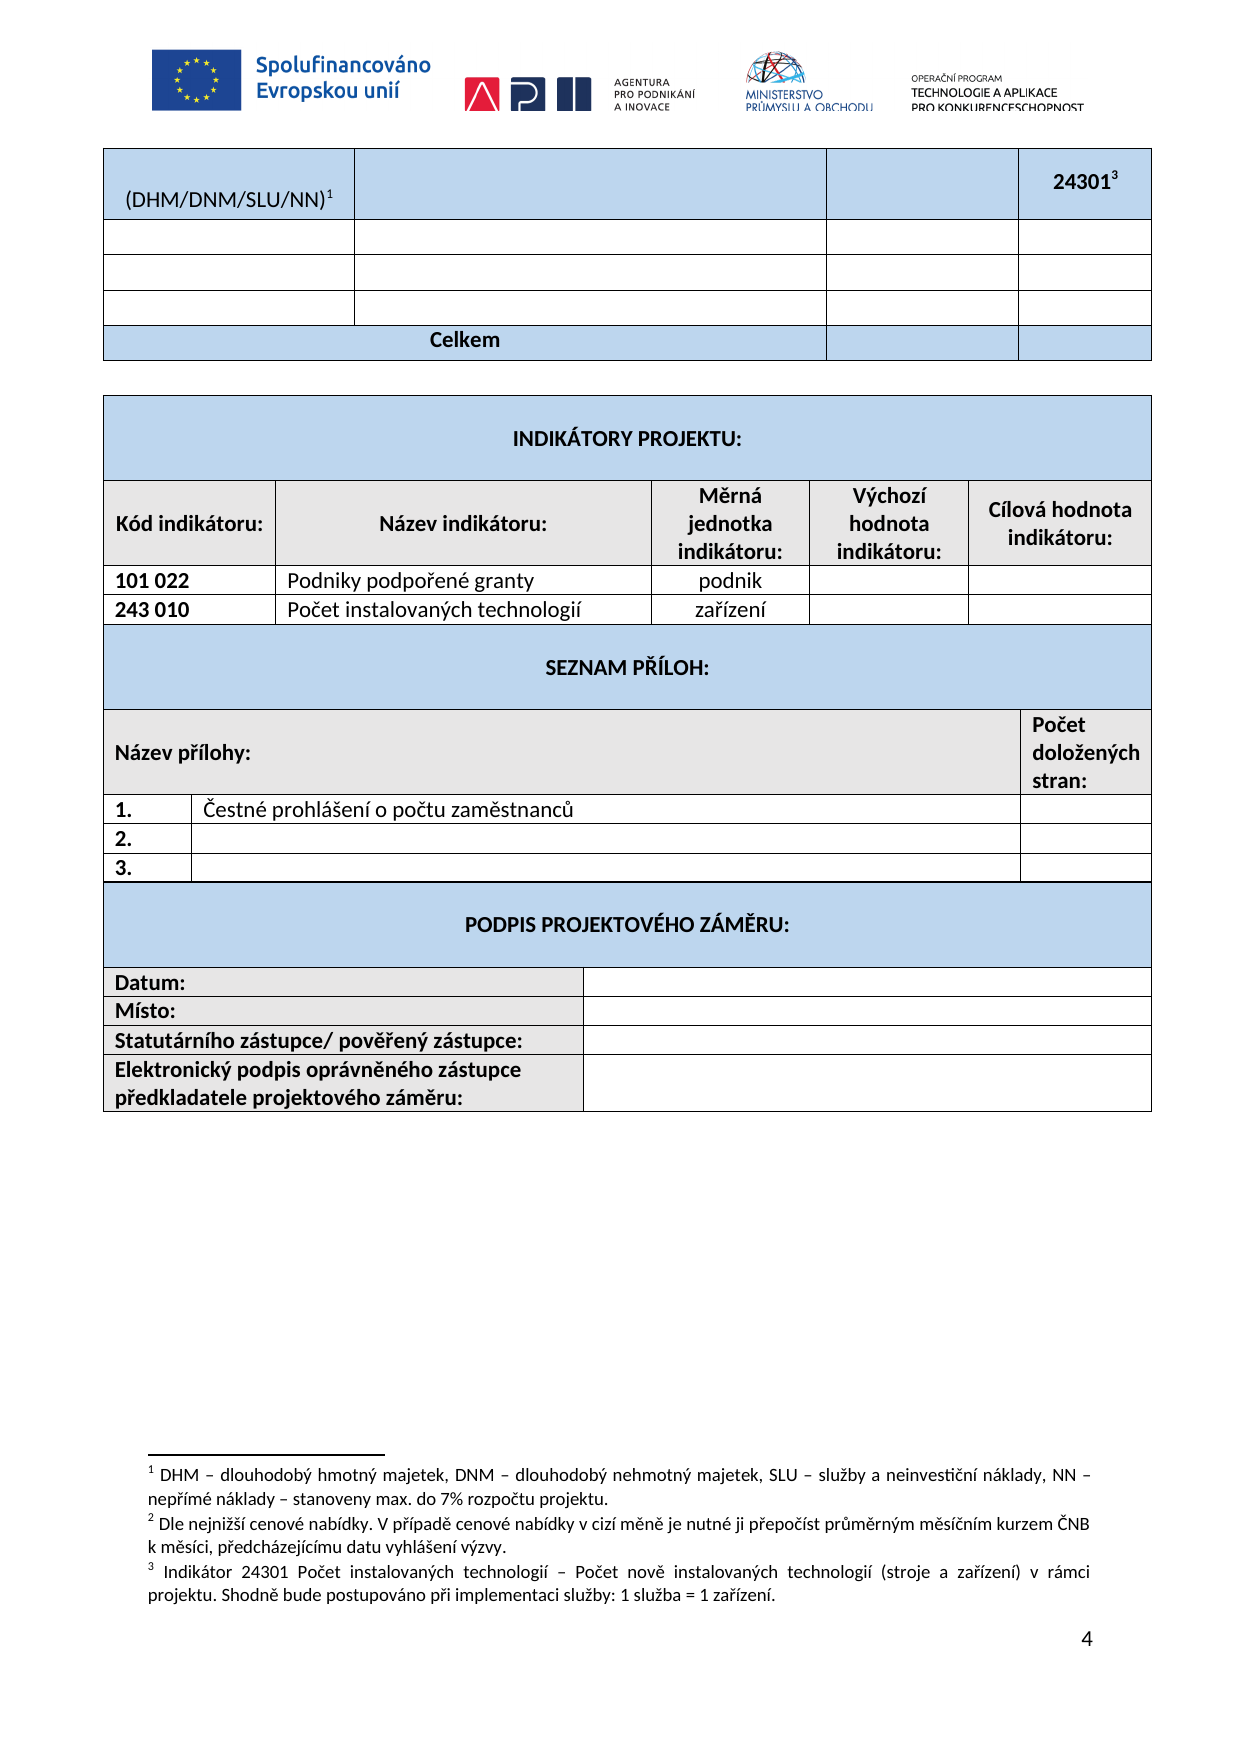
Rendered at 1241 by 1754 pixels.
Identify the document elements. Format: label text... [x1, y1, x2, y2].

table_header Indikátor 24301 [1019, 149, 1151, 219]
table_cell zařízení [652, 595, 809, 624]
table_cell Celkem [104, 326, 826, 360]
table_cell [1021, 795, 1151, 823]
table_cell [1021, 824, 1151, 852]
table_cell [104, 220, 354, 254]
table_cell 3. [104, 854, 191, 881]
table_cell [584, 968, 1151, 996]
table_cell [192, 824, 1020, 852]
table_cell [355, 220, 826, 254]
table_cell Datum: [104, 968, 583, 996]
table_cell Měrná jednotka indikátoru: [652, 481, 809, 565]
table_cell [104, 291, 354, 324]
table_cell PODPIS PROJEKTOVÉHO ZÁMĚRU: [104, 883, 1151, 967]
table_cell 243 010 [104, 595, 275, 624]
table_cell [969, 595, 1151, 624]
table_cell Podniky podpořené granty [276, 566, 651, 594]
table_cell [1019, 326, 1151, 360]
table_cell [1019, 220, 1151, 254]
table_cell Cílová hodnota indikátoru: [969, 481, 1151, 565]
table_cell [827, 326, 1018, 360]
table_cell [584, 1026, 1151, 1054]
table_cell 1. [104, 795, 191, 823]
table_cell 2. [104, 824, 191, 852]
table_cell podnik [652, 566, 809, 594]
table_cell [969, 566, 1151, 594]
table_cell Název přílohy: [104, 710, 1020, 794]
table_cell [584, 1055, 1151, 1111]
table_cell [827, 220, 1018, 254]
table_cell Výchozí hodnota indikátoru: [810, 481, 968, 565]
table_cell 101 022 [104, 566, 275, 594]
table_cell [1019, 255, 1151, 289]
table_cell Elektronický podpis oprávněného zástupce předkladatele projektového záměru: [104, 1055, 583, 1111]
table_header INDIKÁTORY PROJEKTU: [104, 396, 1151, 480]
table_cell [104, 255, 354, 289]
table_cell Místo: [104, 997, 583, 1025]
table_header Cena bez DPH [827, 149, 1018, 219]
table_cell [1019, 291, 1151, 324]
table_header Název položky [355, 149, 826, 219]
table_cell [827, 255, 1018, 289]
table_cell Čestné prohlášení o počtu zaměstnanců [192, 795, 1020, 823]
table_cell [810, 566, 968, 594]
picture [147, 42, 1088, 111]
table_cell Název indikátoru: [276, 481, 651, 565]
table_cell [355, 255, 826, 289]
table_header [104, 149, 354, 219]
table_cell [355, 291, 826, 324]
table_cell [1021, 854, 1151, 881]
table_cell Statutárního zástupce/ pověřený zástupce: [104, 1026, 583, 1054]
table_cell Kód indikátoru: [104, 481, 275, 565]
table_cell Počet instalovaných technologií [276, 595, 651, 624]
table_cell [192, 854, 1020, 881]
table_cell [810, 595, 968, 624]
table_cell [827, 291, 1018, 324]
table_cell SEZNAM PŘÍLOH: [104, 625, 1151, 709]
table_cell Počet doložených stran: [1021, 710, 1151, 794]
table_cell [584, 997, 1151, 1025]
